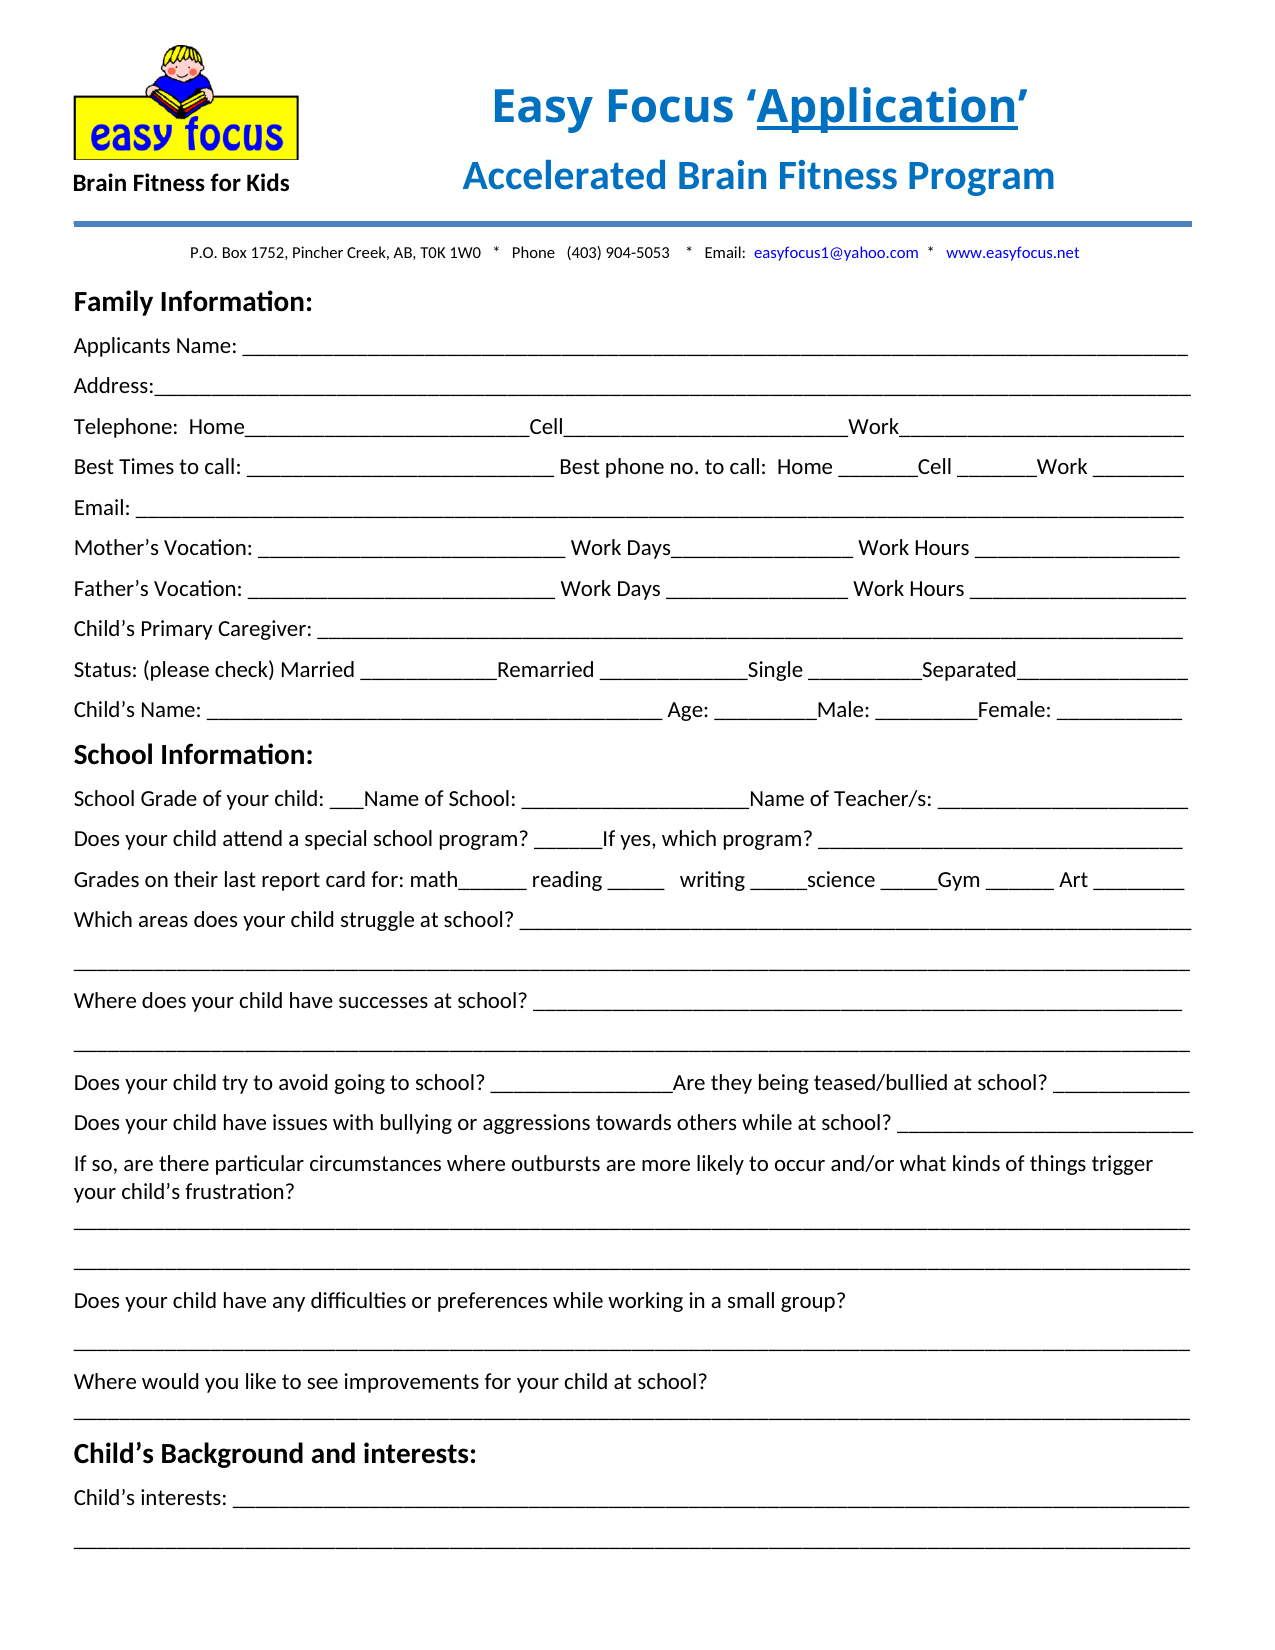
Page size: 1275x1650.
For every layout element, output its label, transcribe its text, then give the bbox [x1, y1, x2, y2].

text Does your child have any difficulties or preferences while working in a small group? [73, 1286, 1196, 1314]
text Child’s Primary Caregiver: ____________________________________________________________________________ [73, 614, 1196, 642]
text Best Times to call: ___________________________ Best phone no. to call: Home _______Cell _______Work ________ [73, 452, 1196, 480]
text Email: ____________________________________________________________________________________________ [73, 493, 1196, 521]
picture [73, 45, 299, 160]
text If so, are there particular circumstances where outbursts are more likely to occur and/or what kinds of things trigger your child’s frustration? __________________________________________________________________________________________________ [73, 1149, 1196, 1233]
text Child’s Background and interests: [73, 1435, 1196, 1471]
text __________________________________________________________________________________________________ [73, 1245, 1196, 1273]
text _________________________________________________ [73, 204, 1196, 229]
text Does your child attend a special school program? ______If yes, which program? ________________________________ [73, 824, 1196, 853]
text Grades on their last report card for: math______ reading _____ writing _____science _____Gym ______ Art ________ [73, 865, 1196, 893]
text School Information: [73, 736, 1196, 772]
text Telephone: Home_________________________Cell_________________________Work_________________________ [73, 412, 1196, 440]
text Does your child have issues with bullying or aggressions towards others while at school? __________________________ [73, 1108, 1196, 1136]
text __________________________________________________________________________________________________ [73, 1524, 1196, 1552]
text Father’s Vocation: ___________________________ Work Days ________________ Work Hours ___________________ [73, 574, 1196, 602]
text Where does your child have successes at school? _________________________________________________________ [73, 987, 1196, 1015]
text Child’s Name: ________________________________________ Age: _________Male: _________Female: ___________ [73, 695, 1196, 723]
text Family Information: [73, 283, 1196, 318]
text Mother’s Vocation: ___________________________ Work Days________________ Work Hours __________________ [73, 533, 1196, 561]
text Where would you like to see improvements for your child at school? __________________________________________________________________________________________________ [73, 1367, 1196, 1423]
text __________________________________________________________________________________________________ [73, 1027, 1196, 1055]
text P.O. Box 1752, Pincher Creek, AB, T0K 1W0 * Phone (403) 904-5053 * Email: easyfocus1@yahoo.com * www.easyfocus.net [73, 242, 1196, 262]
text Address:___________________________________________________________________________________________ [73, 371, 1196, 399]
text School Grade of your child: ___Name of School: ____________________Name of Teacher/s: ______________________ [73, 784, 1196, 812]
text Does your child try to avoid going to school? ________________Are they being teased/bullied at school? ____________ [73, 1068, 1196, 1096]
text Child’s interests: ____________________________________________________________________________________ [73, 1483, 1196, 1512]
text __________________________________________________________________________________________________ [73, 946, 1196, 974]
text __________________________________________________________________________________________________ [73, 1326, 1196, 1354]
text Which areas does your child struggle at school? ___________________________________________________________ [73, 906, 1196, 934]
text Status: (please check) Married ____________Remarried _____________Single __________Separated_______________ [73, 655, 1196, 683]
text Applicants Name: ___________________________________________________________________________________ [73, 331, 1196, 359]
